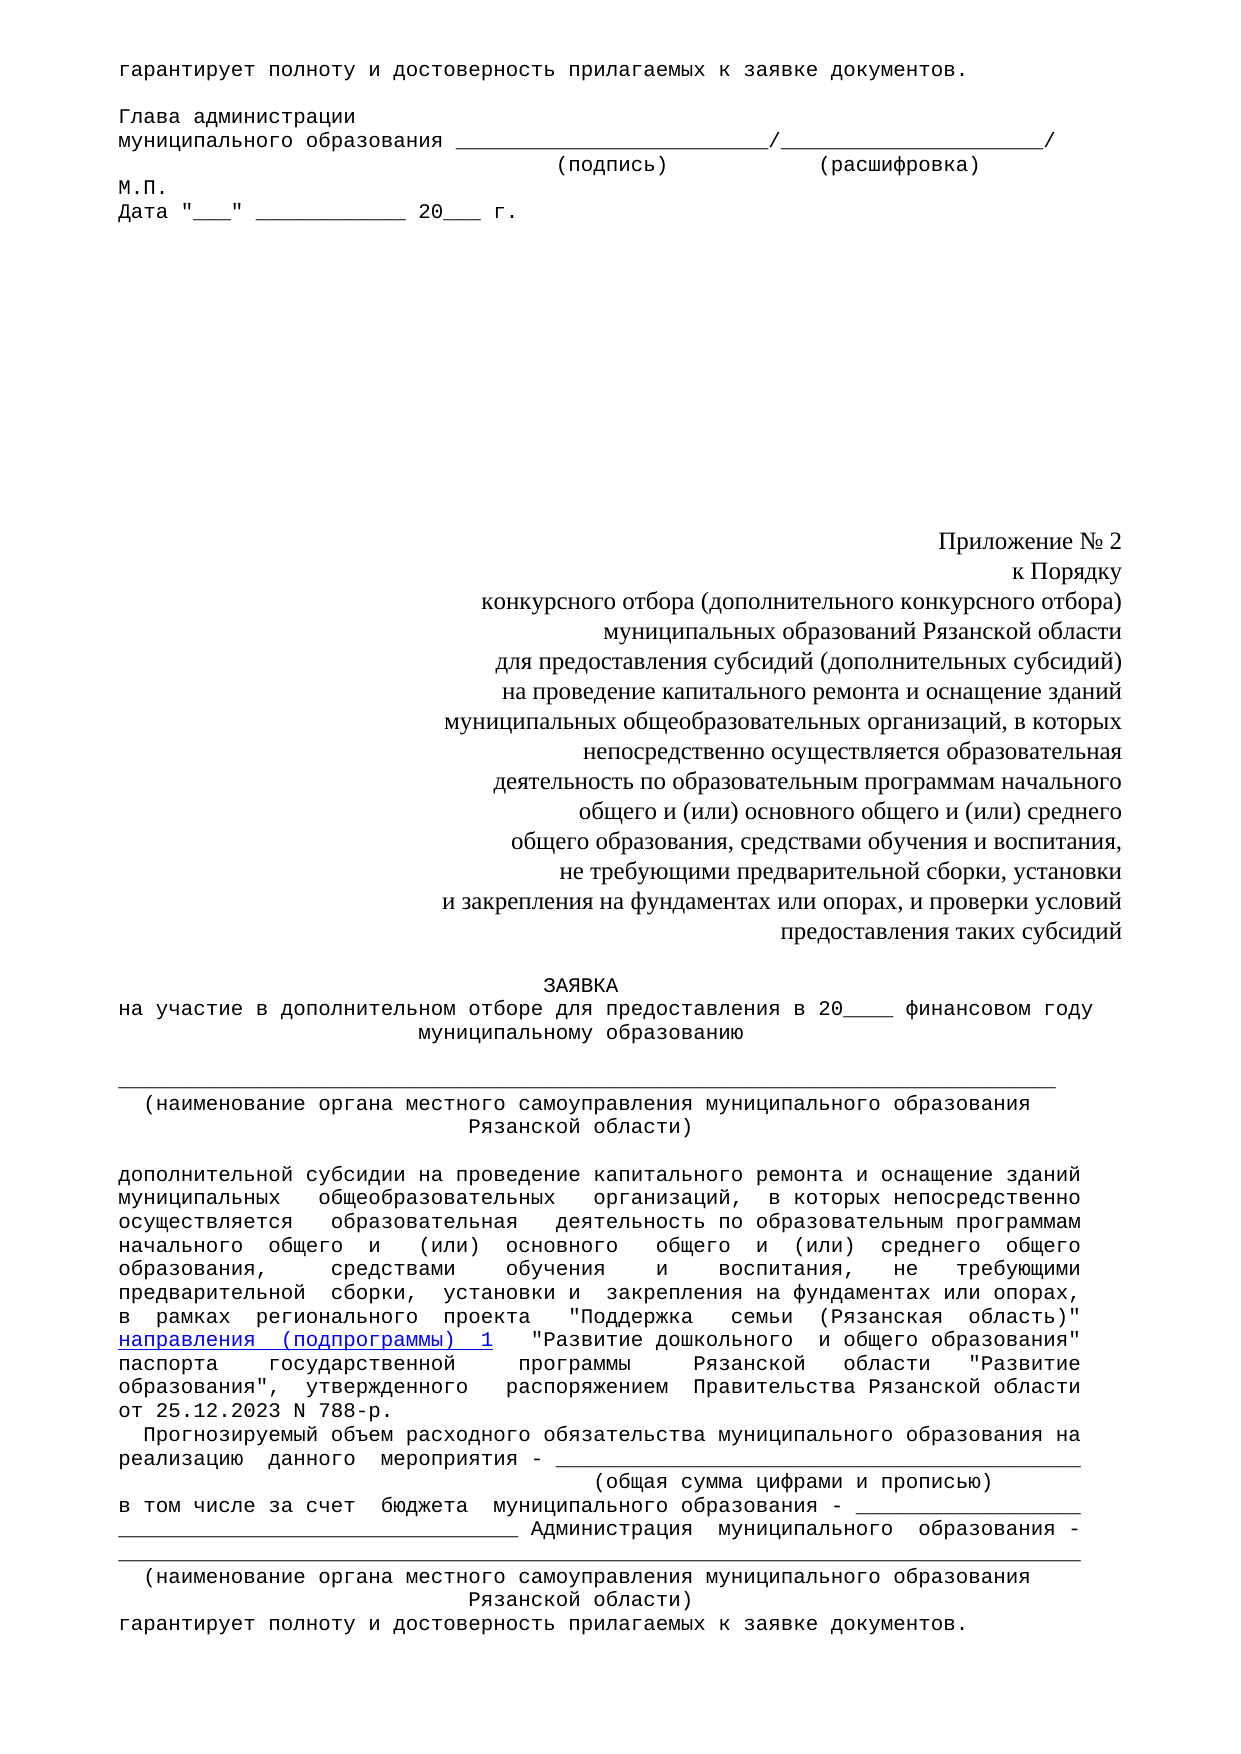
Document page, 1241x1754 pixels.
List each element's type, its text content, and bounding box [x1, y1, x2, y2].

text к Порядку [118, 554, 1122, 584]
text образования, средствами обучения и воспитания, не требующими [118, 1258, 1122, 1282]
text общего образования, средствами обучения и воспитания, [118, 824, 1122, 854]
text муниципальных общеобразовательных организаций, в которых [118, 704, 1122, 734]
text гарантирует полноту и достоверность прилагаемых к заявке документов. [118, 59, 1122, 83]
text Дата "___" ____________ 20___ г. [118, 201, 1122, 224]
text Глава администрации [118, 106, 1122, 130]
text направления (подпрограммы) 1 "Развитие дошкольного и общего образования" [118, 1329, 1122, 1353]
text общего и (или) основного общего и (или) среднего [118, 794, 1122, 824]
text Прогнозируемый объем расходного обязательства муниципального образования на [118, 1424, 1122, 1447]
text начального общего и (или) основного общего и (или) среднего общего [118, 1235, 1122, 1258]
text Рязанской области) [118, 1116, 1122, 1140]
text для предоставления субсидий (дополнительных субсидий) [118, 644, 1122, 674]
text муниципальному образованию [118, 1022, 1122, 1046]
text паспорта государственной программы Рязанской области "Развитие [118, 1353, 1122, 1377]
text муниципальных общеобразовательных организаций, в которых непосредственно [118, 1187, 1122, 1211]
text предоставления таких субсидий [118, 914, 1122, 944]
text _____________________________________________________________________________ [118, 1542, 1122, 1566]
text М.П. [118, 177, 1122, 201]
text не требующими предварительной сборки, установки [118, 854, 1122, 884]
text и закрепления на фундаментах или опорах, и проверки условий [118, 884, 1122, 914]
text ___________________________________________________________________________ [118, 1069, 1122, 1093]
text реализацию данного мероприятия - __________________________________________ [118, 1447, 1122, 1471]
text от 25.12.2023 N 788-р. [118, 1400, 1122, 1424]
text на проведение капитального ремонта и оснащение зданий [118, 674, 1122, 704]
text на участие в дополнительном отборе для предоставления в 20____ финансовом году [118, 998, 1122, 1022]
text в том числе за счет бюджета муниципального образования - __________________ [118, 1495, 1122, 1518]
text образования", утвержденного распоряжением Правительства Рязанской области [118, 1377, 1122, 1400]
text дополнительной субсидии на проведение капитального ремонта и оснащение зданий [118, 1164, 1122, 1187]
text осуществляется образовательная деятельность по образовательным программам [118, 1211, 1122, 1235]
text муниципальных образований Рязанской области [118, 614, 1122, 644]
text (подпись) (расшифровка) [118, 154, 1122, 177]
text Рязанской области) [118, 1589, 1122, 1613]
text конкурсного отбора (дополнительного конкурсного отбора) [118, 584, 1122, 614]
text муниципального образования _________________________/_____________________/ [118, 130, 1122, 154]
text в рамках регионального проекта "Поддержка семьи (Рязанская область)" [118, 1306, 1122, 1329]
text (наименование органа местного самоуправления муниципального образования [118, 1566, 1122, 1589]
text Приложение № 2 [118, 524, 1122, 554]
text (общая сумма цифрами и прописью) [118, 1471, 1122, 1495]
text ________________________________ Администрация муниципального образования - [118, 1518, 1122, 1542]
text деятельность по образовательным программам начального [118, 764, 1122, 794]
text предварительной сборки, установки и закрепления на фундаментах или опорах, [118, 1282, 1122, 1306]
text (наименование органа местного самоуправления муниципального образования [118, 1093, 1122, 1116]
text ЗАЯВКА [118, 974, 1122, 998]
text непосредственно осуществляется образовательная [118, 734, 1122, 764]
text гарантирует полноту и достоверность прилагаемых к заявке документов. [118, 1613, 1122, 1637]
